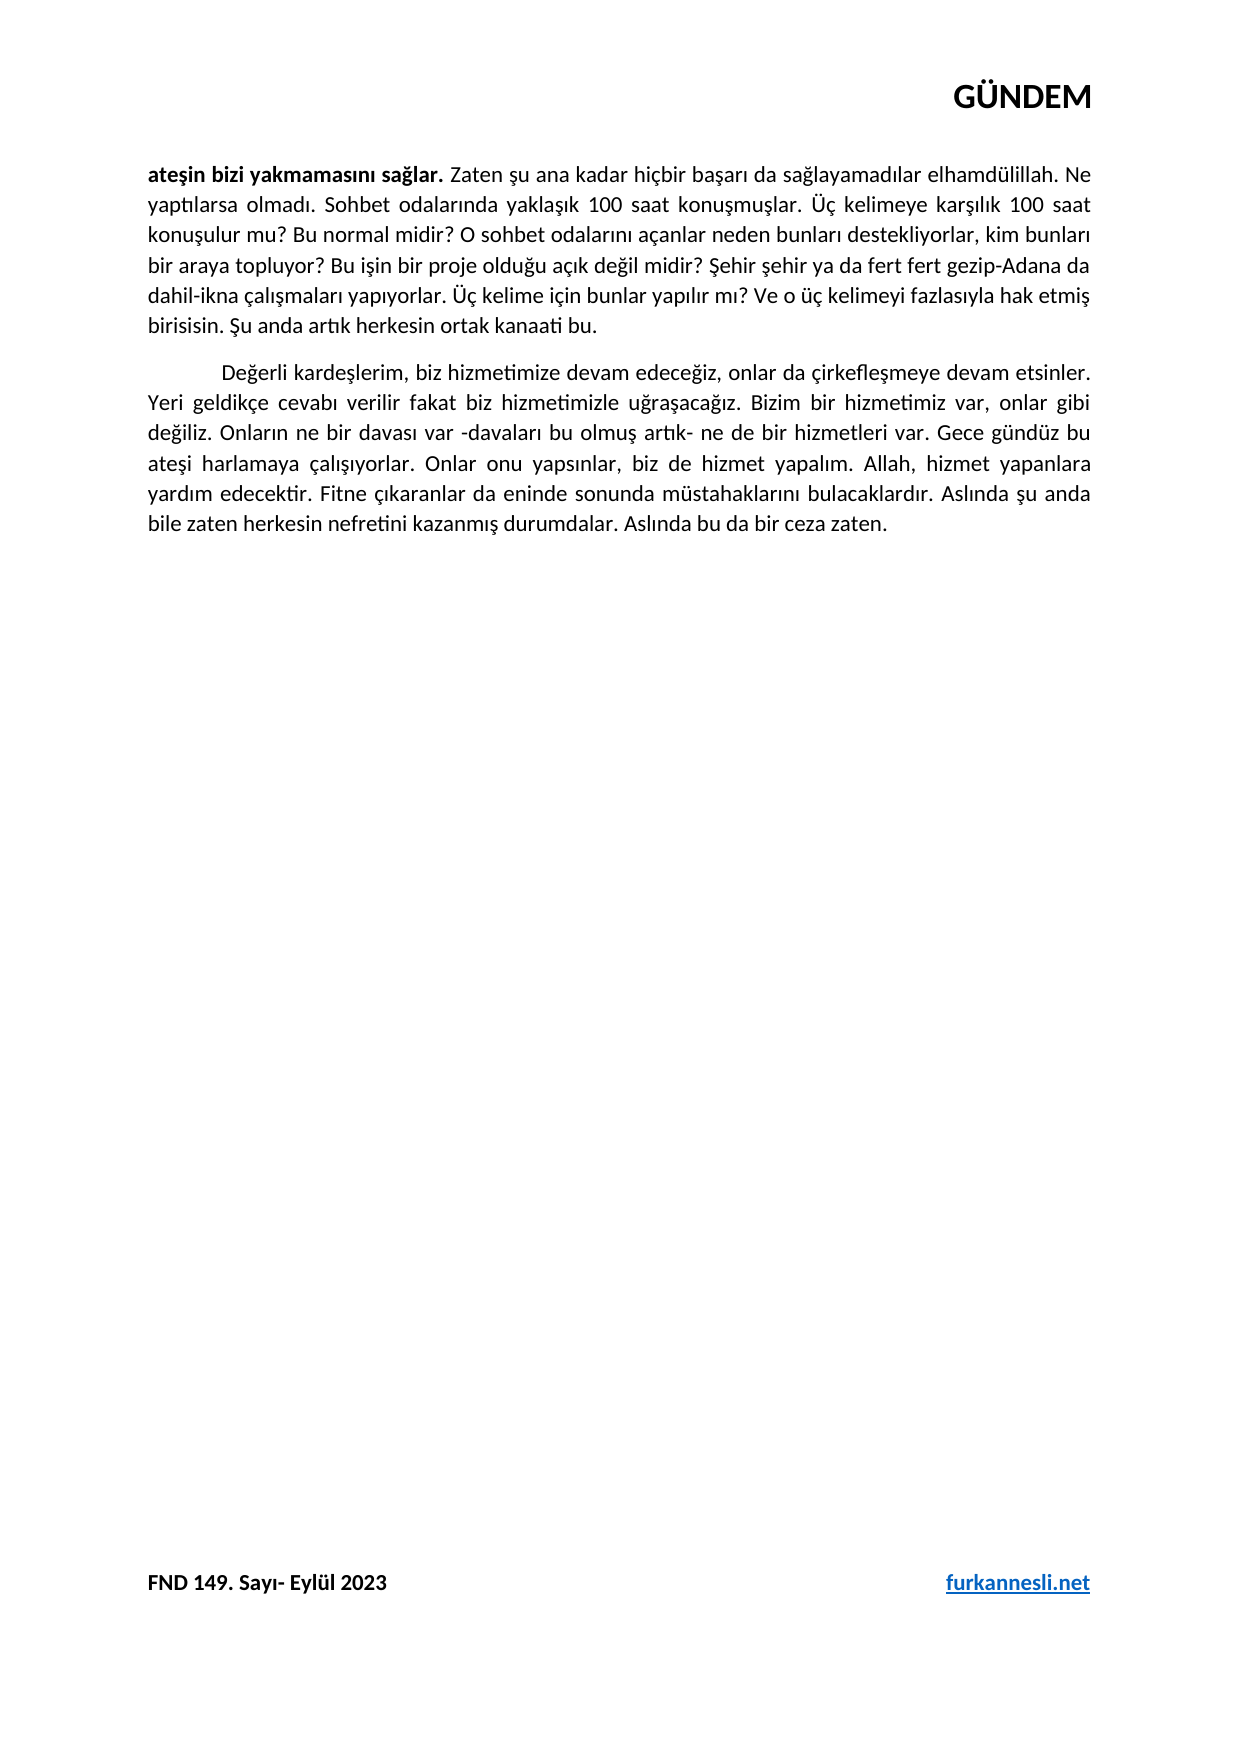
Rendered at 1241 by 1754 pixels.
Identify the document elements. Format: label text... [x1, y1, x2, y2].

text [148, 160, 1093, 339]
text Değerli kardeşlerim, biz hizmetimize devam edeceğiz, onlar da çirkefleşmeye devam etsinler. Yeri geldikçe cevabı verilir fakat biz hizmetimizle uğraşacağız. Bizim bir hizmetimiz var, onlar gibi değiliz. Onların ne bir davası var -davaları bu olmuş artık- ne de bir hizmetleri var. Gece gündüz bu ateşi harlamaya çalışıyorlar. Onlar onu yapsınlar, biz de hizmet yapalım. Allah, hizmet yapanlara yardım edecektir. Fitne çıkaranlar da eninde sonunda müstahaklarını bulacaklardır. Aslında şu anda bile zaten herkesin nefretini kazanmış durumdalar. Aslında bu da bir ceza zaten. [148, 358, 1093, 537]
